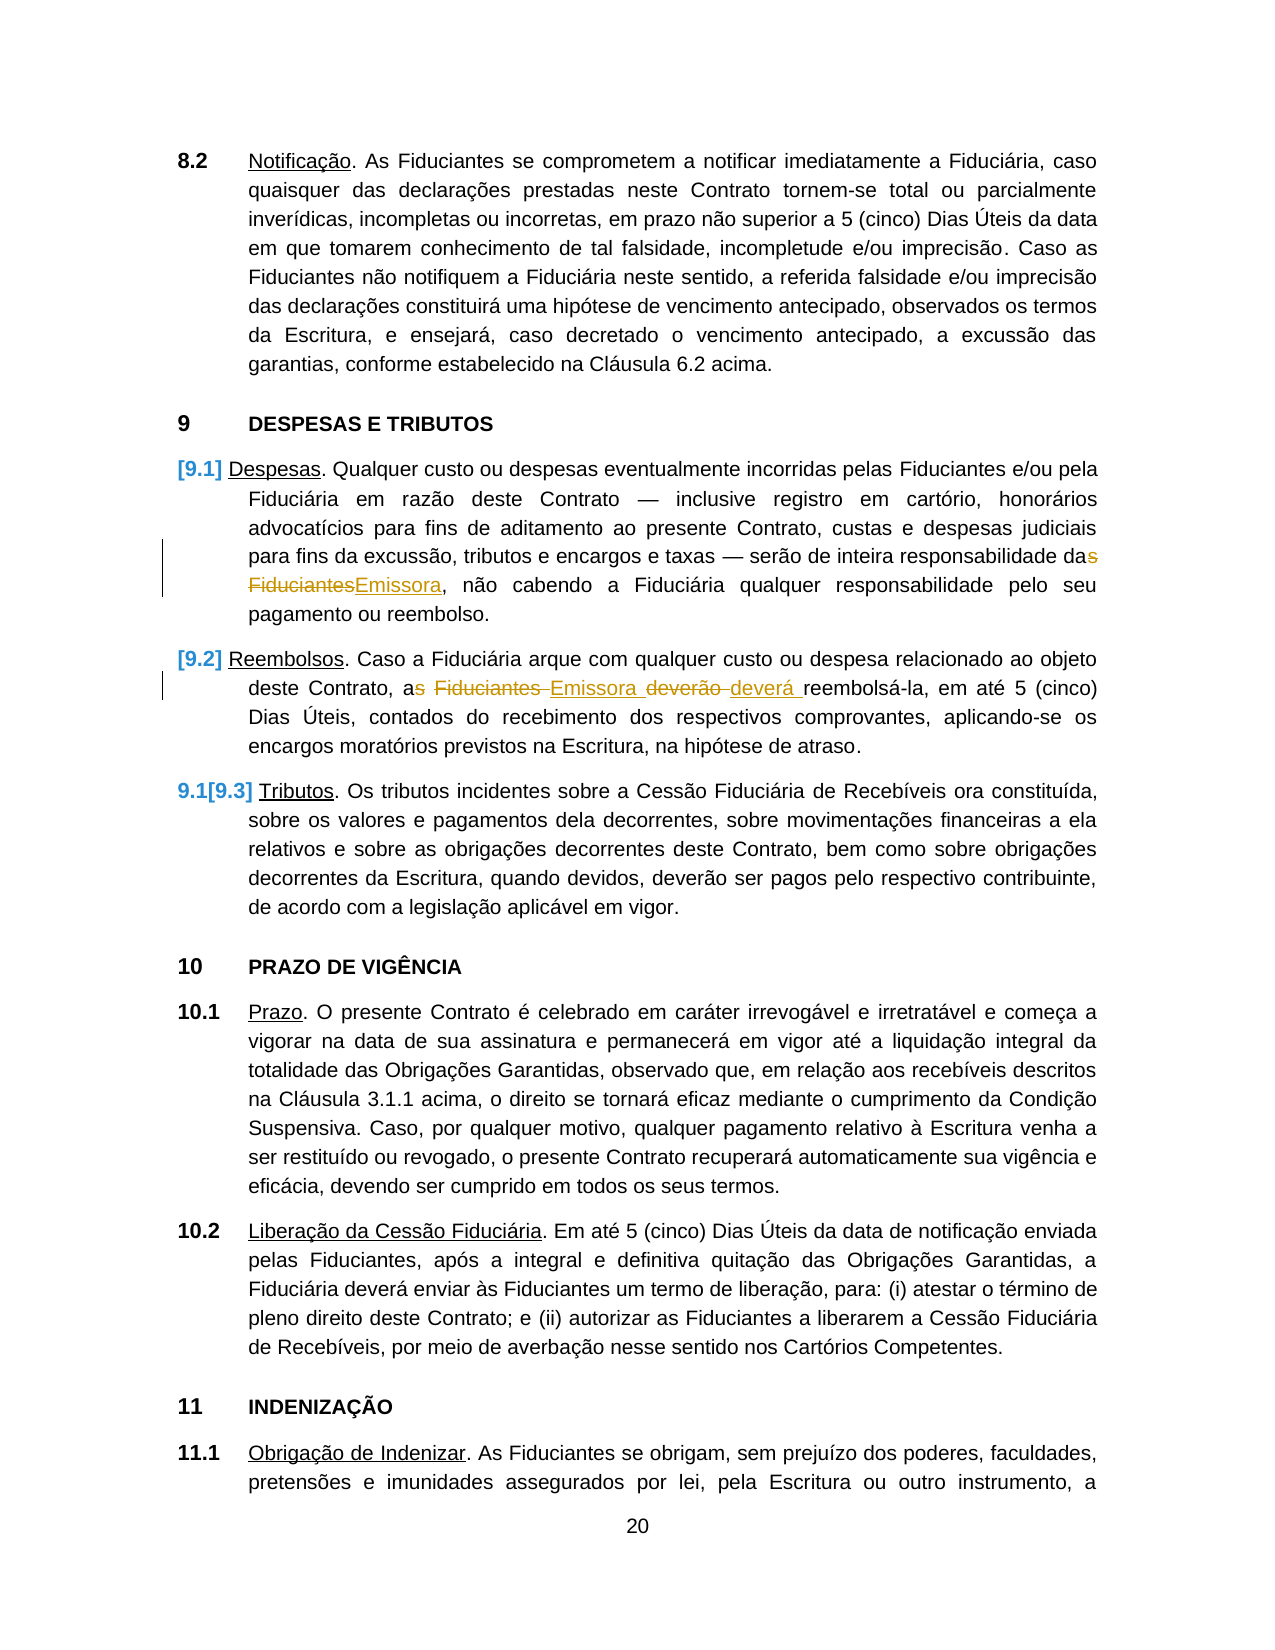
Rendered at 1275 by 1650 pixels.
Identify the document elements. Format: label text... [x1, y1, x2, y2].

text Notificação. As Fiduciantes se comprometem a notificar imediatamente a Fiduciária, caso quaisquer das declarações prestadas neste Contrato tornem-se total ou parcialmente inverídicas, incompletas ou incorretas, em prazo não superior a 5 (cinco) Dias Úteis da data em que tomarem conhecimento de tal falsidade, incompletude e/ou imprecisão. Caso as Fiduciantes não notifiquem a Fiduciária neste sentido, a referida falsidade e/ou imprecisão das declarações constituirá uma hipótese de vencimento antecipado, observados os termos da Escritura, e ensejará, caso decretado o vencimento antecipado, a excussão das garantias, conforme estabelecido na Cláusula 6.2 acima. [177, 148, 1098, 376]
text DESPESAS E TRIBUTOS [177, 410, 1098, 436]
text Tributos. Os tributos incidentes sobre a Cessão Fiduciária de Recebíveis ora constituída, sobre os valores e pagamentos dela decorrentes, sobre movimentações financeiras a ela relativos e sobre as obrigações decorrentes deste Contrato, bem como sobre obrigações decorrentes da Escritura, quando devidos, deverão ser pagos pelo respectivo contribuinte, de acordo com a legislação aplicável em vigor. [177, 777, 1098, 918]
text Liberação da Cessão Fiduciária. Em até 5 (cinco) Dias Úteis da data de notificação enviada pelas Fiduciantes, após a integral e definitiva quitação das Obrigações Garantidas, a Fiduciária deverá enviar às Fiduciantes um termo de liberação, para: (i) atestar o término de pleno direito deste Contrato; e (ii) autorizar as Fiduciantes a liberarem a Cessão Fiduciária de Recebíveis, por meio de averbação nesse sentido nos Cartórios Competentes. [177, 1218, 1098, 1359]
text PRAZO DE VIGÊNCIA [177, 953, 1098, 979]
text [177, 1439, 1098, 1493]
text INDENIZAÇÃO [177, 1393, 1098, 1419]
text Prazo. O presente Contrato é celebrado em caráter irrevogável e irretratável e começa a vigorar na data de sua assinatura e permanecerá em vigor até a liquidação integral da totalidade das Obrigações Garantidas, observado que, em relação aos recebíveis descritos na Cláusula 3.1.1 acima, o direito se tornará eficaz mediante o cumprimento da Condição Suspensiva. Caso, por qualquer motivo, qualquer pagamento relativo à Escritura venha a ser restituído ou revogado, o presente Contrato recuperará automaticamente sua vigência e eficácia, devendo ser cumprido em todos os seus termos. [177, 999, 1098, 1198]
text Despesas. Qualquer custo ou despesas eventualmente incorridas pelas Fiduciantes e/ou pela Fiduciária em razão deste Contrato — inclusive registro em cartório, honorários advocatícios para fins de aditamento ao presente Contrato, custas e despesas judiciais para fins da excussão, tributos e encargos e taxas — serão de inteira responsabilidade da , não cabendo a Fiduciária qualquer responsabilidade pelo seu pagamento ou reembolso. [177, 456, 1098, 626]
text Reembolsos. Caso a Fiduciária arque com qualquer custo ou despesa relacionado ao objeto deste Contrato, a reembolsá-la, em até 5 (cinco) Dias Úteis, contados do recebimento dos respectivos comprovantes, aplicando-se os encargos moratórios previstos na Escritura, na hipótese de atraso. [177, 646, 1098, 758]
